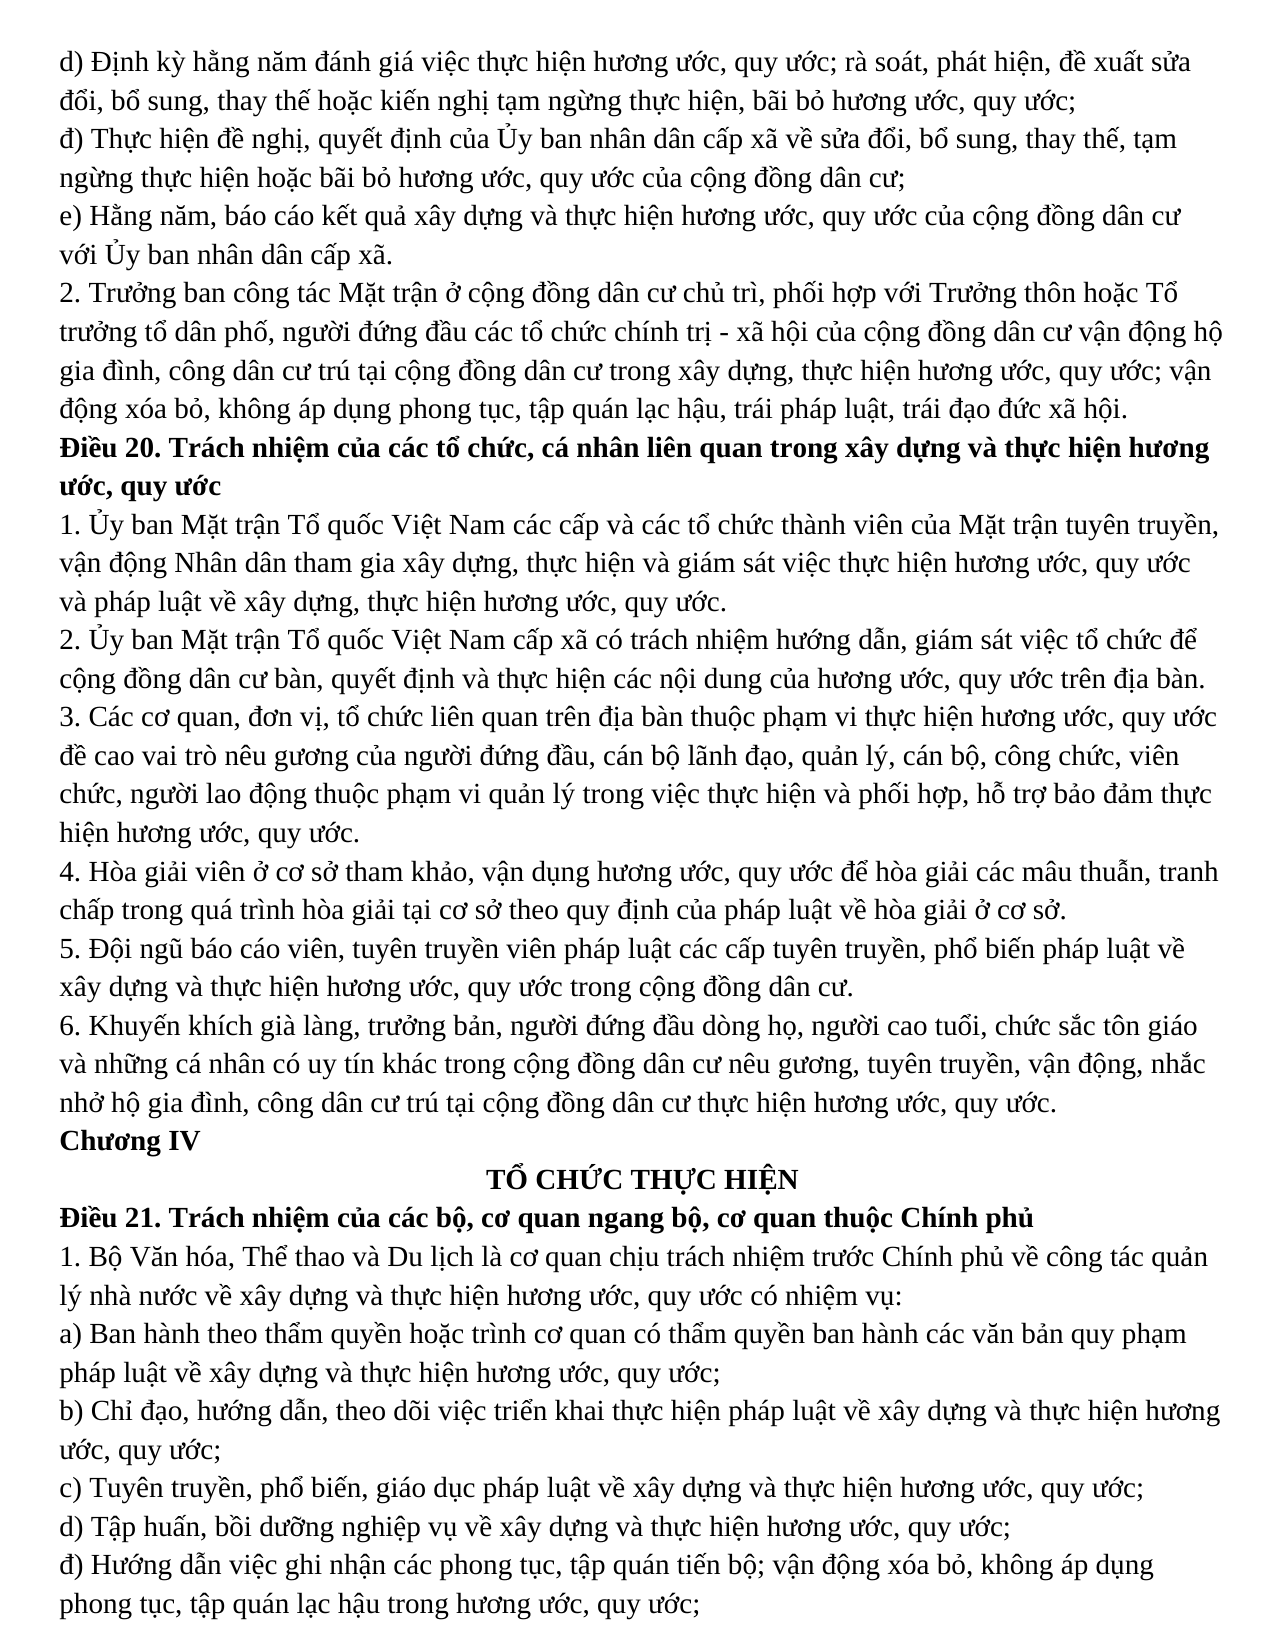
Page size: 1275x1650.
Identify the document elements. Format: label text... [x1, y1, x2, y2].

text 1. Bộ Văn hóa, Thể thao và Du lịch là cơ quan chịu trách nhiệm trước Chính phủ về công tác quản lý nhà nước về xây dựng và thực hiện hương ước, quy ước có nhiệm vụ: [59, 1239, 1226, 1311]
text e) Hằng năm, báo cáo kết quả xây dựng và thực hiện hương ước, quy ước của cộng đồng dân cư với Ủy ban nhân dân cấp xã. [59, 198, 1226, 271]
text 2. Ủy ban Mặt trận Tổ quốc Việt Nam cấp xã có trách nhiệm hướng dẫn, giám sát việc tổ chức để cộng đồng dân cư bàn, quyết định và thực hiện các nội dung của hương ước, quy ước trên địa bàn. [59, 622, 1226, 694]
text b) Chỉ đạo, hướng dẫn, theo dõi việc triển khai thực hiện pháp luật về xây dựng và thực hiện hương ước, quy ước; [59, 1393, 1226, 1465]
text đ) Hướng dẫn việc ghi nhận các phong tục, tập quán tiến bộ; vận động xóa bỏ, không áp dụng phong tục, tập quán lạc hậu trong hương ước, quy ước; [59, 1547, 1226, 1619]
text d) Tập huấn, bồi dưỡng nghiệp vụ về xây dựng và thực hiện hương ước, quy ước; [59, 1509, 1226, 1542]
text 4. Hòa giải viên ở cơ sở tham khảo, vận dụng hương ước, quy ước để hòa giải các mâu thuẫn, tranh chấp trong quá trình hòa giải tại cơ sở theo quy định của pháp luật về hòa giải ở cơ sở. [59, 854, 1226, 926]
text 6. Khuyến khích già làng, trưởng bản, người đứng đầu dòng họ, người cao tuổi, chức sắc tôn giáo và những cá nhân có uy tín khác trong cộng đồng dân cư nêu gương, tuyên truyền, vận động, nhắc nhở hộ gia đình, công dân cư trú tại cộng đồng dân cư thực hiện hương ước, quy ước. [59, 1008, 1226, 1118]
text a) Ban hành theo thẩm quyền hoặc trình cơ quan có thẩm quyền ban hành các văn bản quy phạm pháp luật về xây dựng và thực hiện hương ước, quy ước; [59, 1316, 1226, 1388]
text TỔ CHỨC THỰC HIỆN [59, 1162, 1226, 1196]
text 5. Đội ngũ báo cáo viên, tuyên truyền viên pháp luật các cấp tuyên truyền, phổ biến pháp luật về xây dựng và thực hiện hương ước, quy ước trong cộng đồng dân cư. [59, 931, 1226, 1003]
text Chương IV [59, 1123, 1226, 1157]
text đ) Thực hiện đề nghị, quyết định của Ủy ban nhân dân cấp xã về sửa đổi, bổ sung, thay thế, tạm ngừng thực hiện hoặc bãi bỏ hương ước, quy ước của cộng đồng dân cư; [59, 121, 1226, 193]
text d) Định kỳ hằng năm đánh giá việc thực hiện hương ước, quy ước; rà soát, phát hiện, đề xuất sửa đổi, bổ sung, thay thế hoặc kiến nghị tạm ngừng thực hiện, bãi bỏ hương ước, quy ước; [59, 44, 1226, 116]
text 1. Ủy ban Mặt trận Tổ quốc Việt Nam các cấp và các tổ chức thành viên của Mặt trận tuyên truyền, vận động Nhân dân tham gia xây dựng, thực hiện và giám sát việc thực hiện hương ước, quy ước và pháp luật về xây dựng, thực hiện hương ước, quy ước. [59, 507, 1226, 617]
text 3. Các cơ quan, đơn vị, tổ chức liên quan trên địa bàn thuộc phạm vi thực hiện hương ước, quy ước đề cao vai trò nêu gương của người đứng đầu, cán bộ lãnh đạo, quản lý, cán bộ, công chức, viên chức, người lao động thuộc phạm vi quản lý trong việc thực hiện và phối hợp, hỗ trợ bảo đảm thực hiện hương ước, quy ước. [59, 699, 1226, 849]
text c) Tuyên truyền, phổ biến, giáo dục pháp luật về xây dựng và thực hiện hương ước, quy ước; [59, 1470, 1226, 1504]
text Điều 21. Trách nhiệm của các bộ, cơ quan ngang bộ, cơ quan thuộc Chính phủ [59, 1201, 1226, 1234]
text 2. Trưởng ban công tác Mặt trận ở cộng đồng dân cư chủ trì, phối hợp với Trưởng thôn hoặc Tổ trưởng tổ dân phố, người đứng đầu các tổ chức chính trị - xã hội của cộng đồng dân cư vận động hộ gia đình, công dân cư trú tại cộng đồng dân cư trong xây dựng, thực hiện hương ước, quy ước; vận động xóa bỏ, không áp dụng phong tục, tập quán lạc hậu, trái pháp luật, trái đạo đức xã hội. [59, 276, 1226, 425]
text Điều 20. Trách nhiệm của các tổ chức, cá nhân liên quan trong xây dựng và thực hiện hương ước, quy ước [59, 430, 1226, 502]
